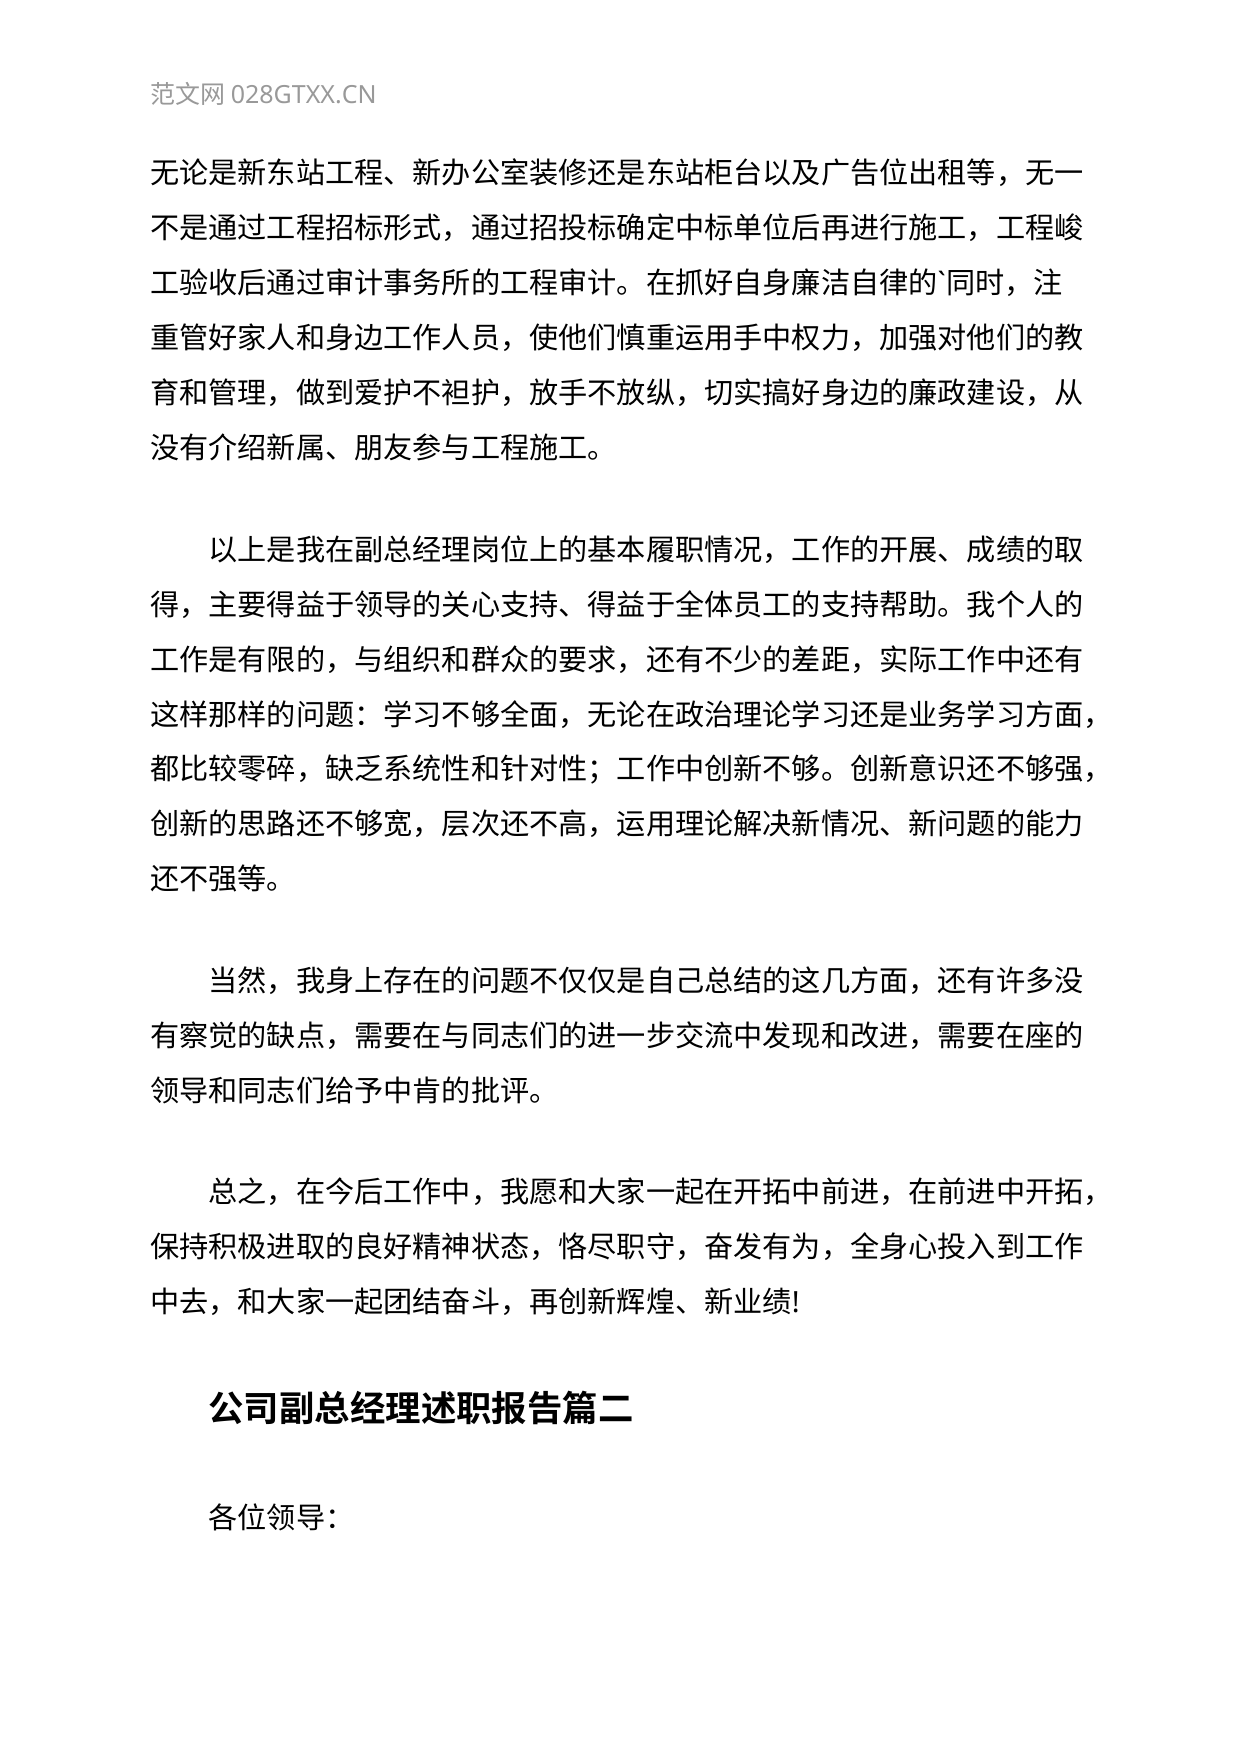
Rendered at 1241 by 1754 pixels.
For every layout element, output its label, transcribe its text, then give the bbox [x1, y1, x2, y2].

text 以上是我在副总经理岗位上的基本履职情况，工作的开展、成绩的取得，主要得益于领导的关心支持、得益于全体员工的支持帮助。我个人的工作是有限的，与组织和群众的要求，还有不少的差距，实际工作中还有这样那样的问题：学习不够全面，无论在政治理论学习还是业务学习方面，都比较零碎，缺乏系统性和针对性；工作中创新不够。创新意识还不够强，创新的思路还不够宽，层次还不高，运用理论解决新情况、新问题的能力还不强等。 [150, 526, 1090, 898]
text 总之，在今后工作中，我愿和大家一起在开拓中前进，在前进中开拓，保持积极进取的良好精神状态，恪尽职守，奋发有为，全身心投入到工作中去，和大家一起团结奋斗，再创新辉煌、新业绩! [150, 1169, 1090, 1321]
text 当然，我身上存在的问题不仅仅是自己总结的这几方面，还有许多没有察觉的缺点，需要在与同志们的进一步交流中发现和改进，需要在座的领导和同志们给予中肯的批评。 [150, 957, 1090, 1109]
text 各位领导： [150, 1494, 1090, 1537]
text 公司副总经理述职报告篇二 [150, 1381, 1090, 1432]
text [150, 150, 1090, 467]
